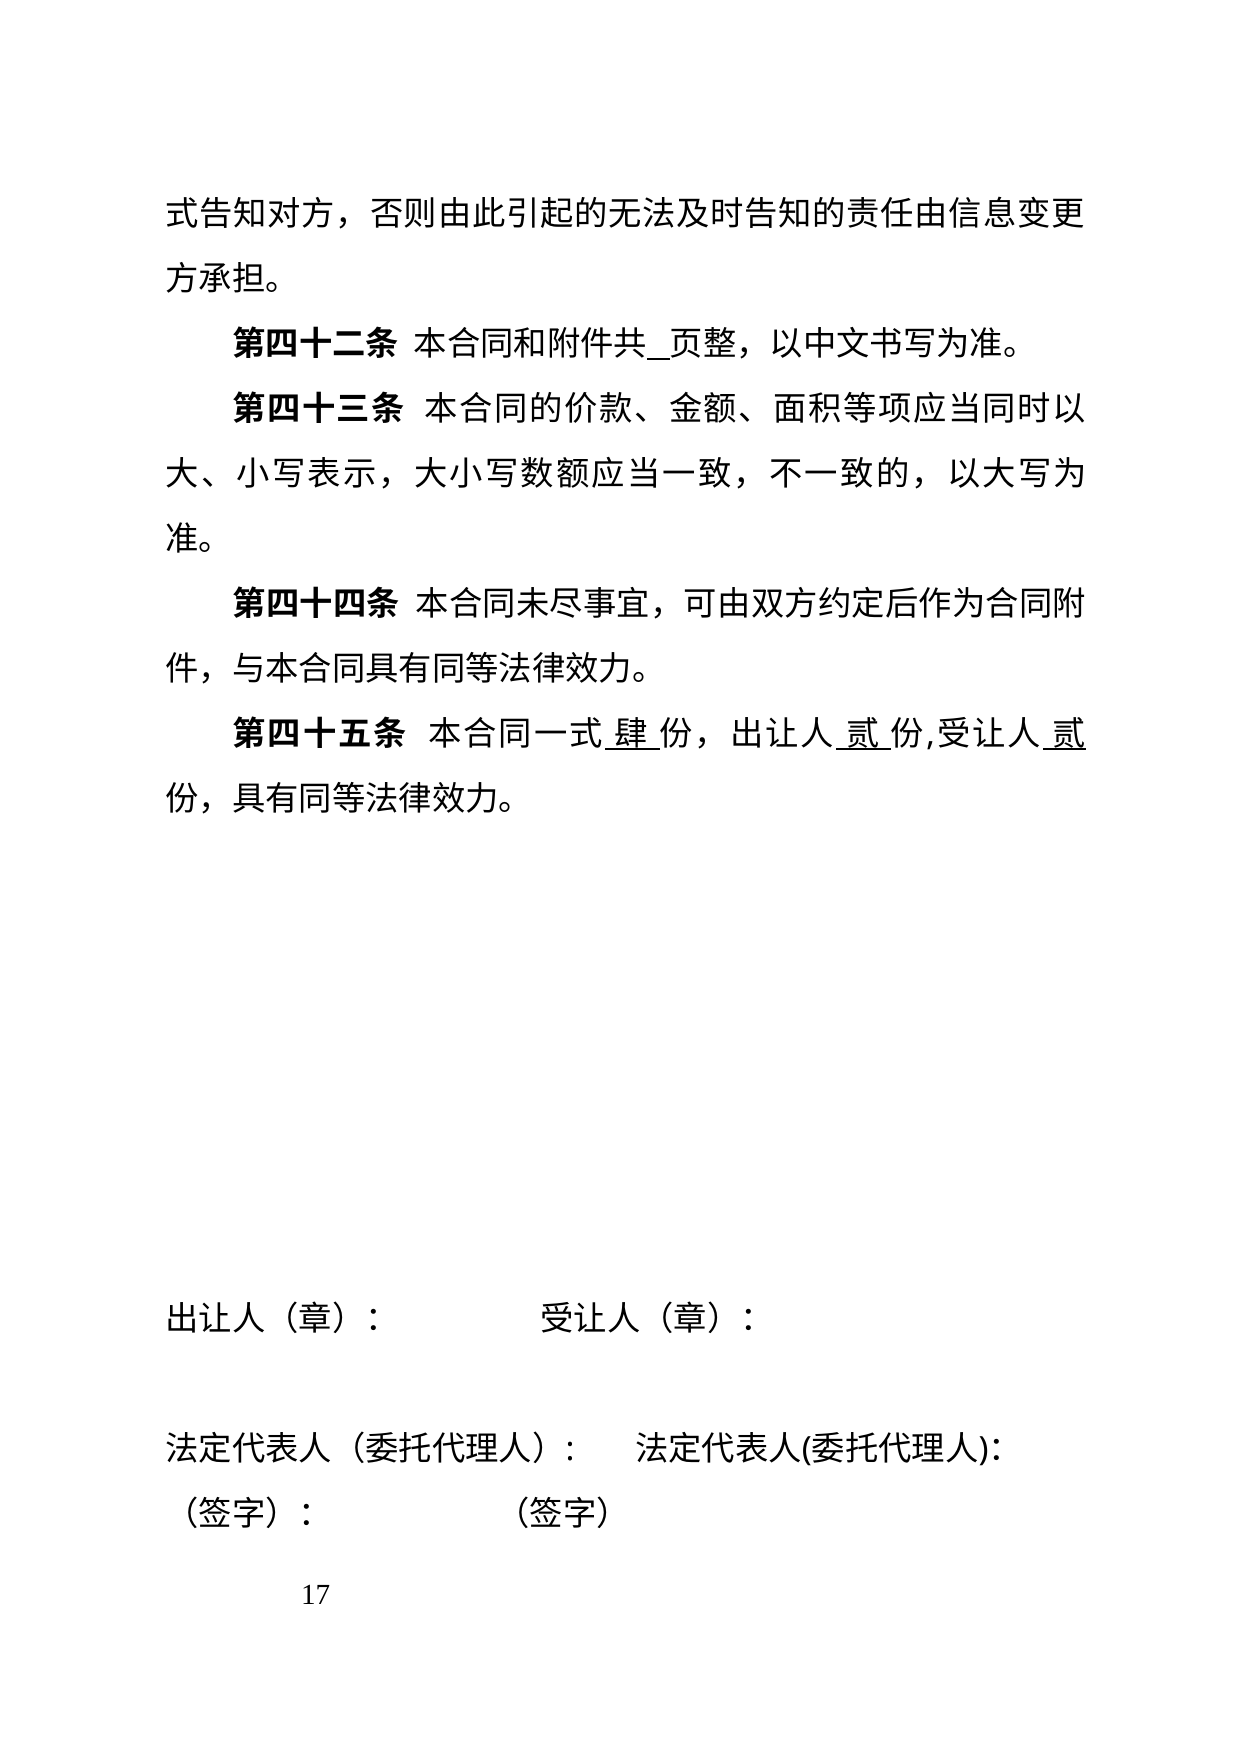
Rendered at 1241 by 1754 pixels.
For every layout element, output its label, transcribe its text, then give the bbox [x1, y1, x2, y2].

text 第四十二条 本合同和附件共 页整，以中文书写为准。 [165, 308, 1087, 373]
text （签字）： （签字） [165, 1478, 1087, 1543]
text 第四十四条 本合同未尽事宜，可由双方约定后作为合同附件，与本合同具有同等法律效力。 [165, 568, 1087, 698]
text 第四十五条 本合同一式 肆 份，出让人 贰 份,受让人 贰份，具有同等法律效力。 [165, 698, 1087, 828]
text 出让人（章）： 受让人（章）： [165, 1283, 1087, 1348]
text 法定代表人（委托代理人）: 法定代表人(委托代理人)： [165, 1413, 1087, 1478]
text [165, 178, 1087, 308]
text 第四十三条 本合同的价款、金额、面积等项应当同时以大、小写表示，大小写数额应当一致，不一致的，以大写为准。 [165, 373, 1087, 568]
